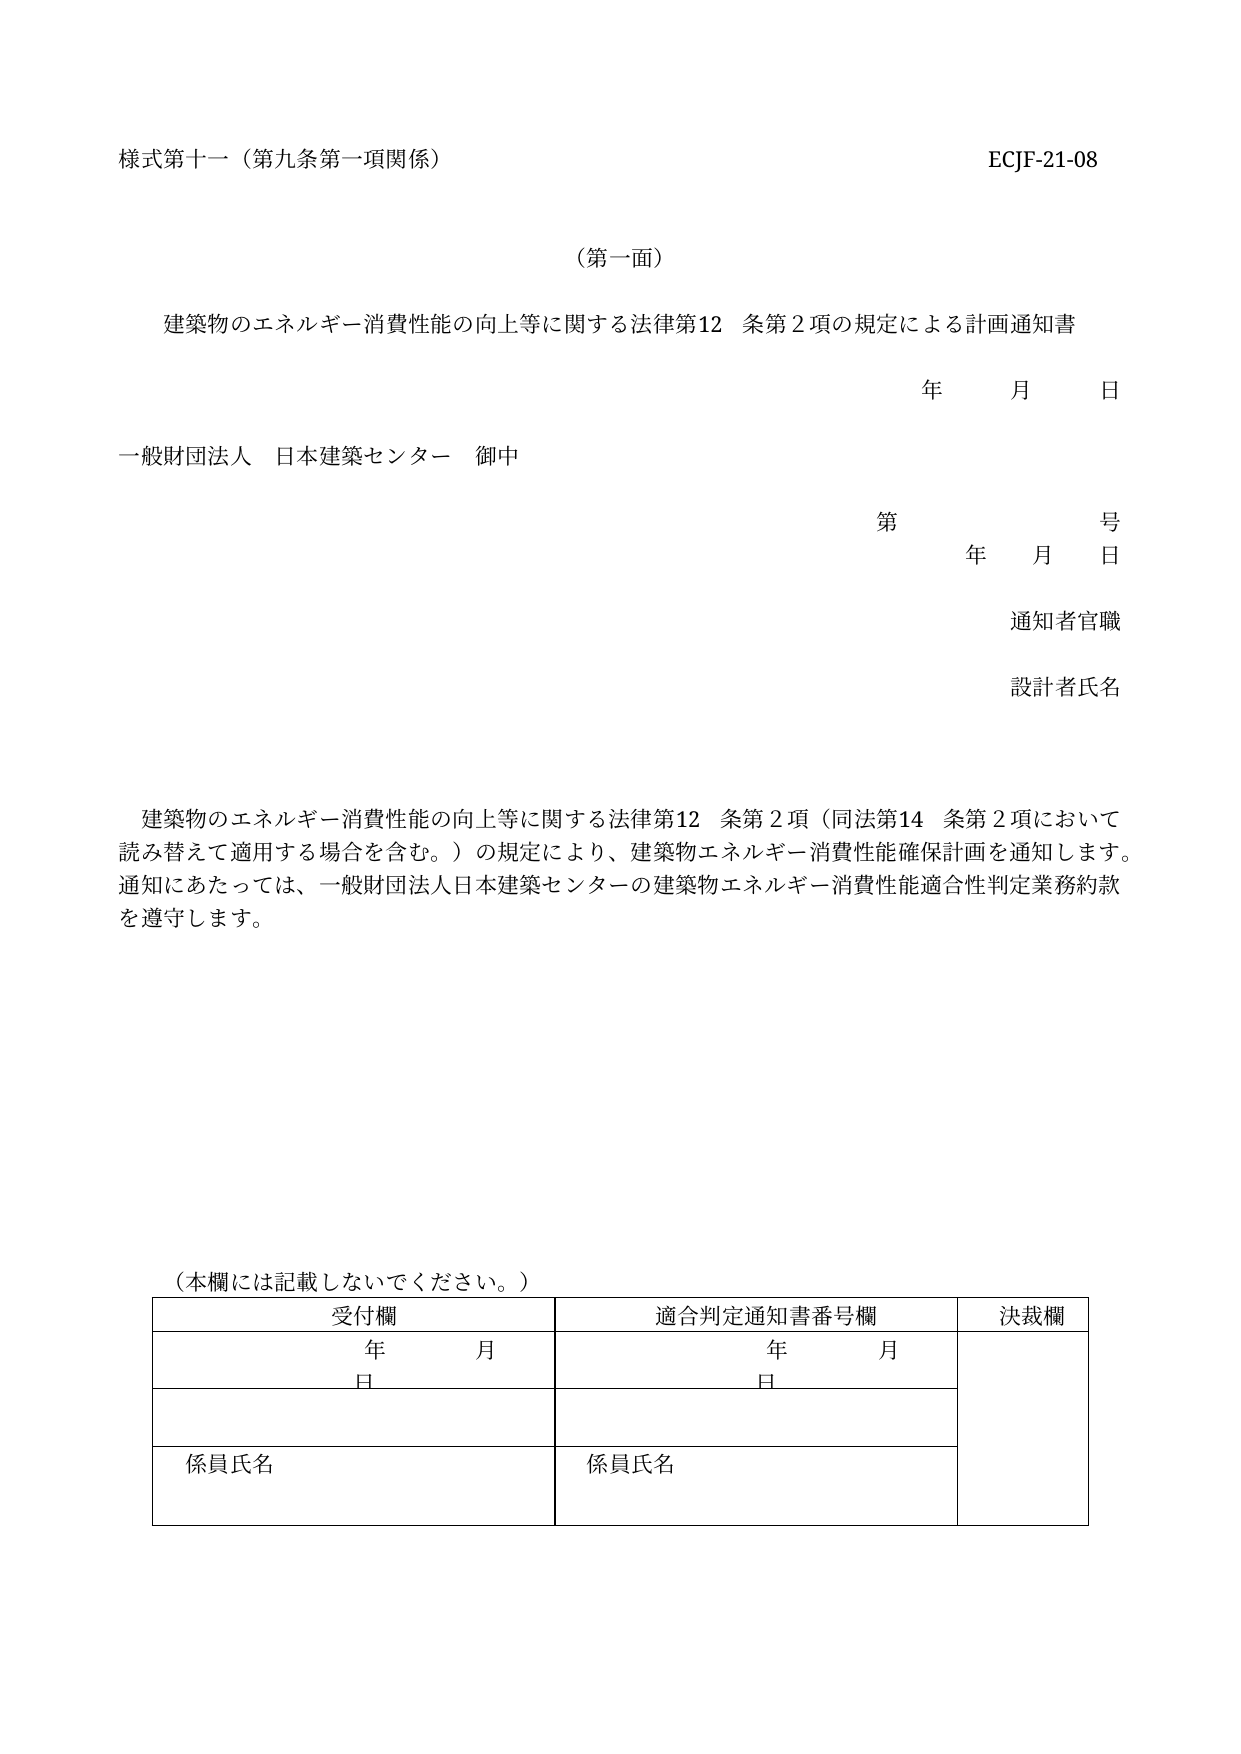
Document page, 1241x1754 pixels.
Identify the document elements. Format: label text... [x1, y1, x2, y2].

table_cell 年 月 日 [153, 1332, 554, 1388]
table_cell [958, 1332, 1088, 1525]
text 建築物のエネルギー消費性能の向上等に関する法律第12条第２項（同法第14条第２項において読み替えて適用する場合を含む。）の規定により、建築物エネルギー消費性能確保計画を通知します。通知にあたっては、一般財団法人日本建築センターの建築物エネルギー消費性能適合性判定業務約款を遵守します。 [118, 802, 1122, 934]
table_cell [556, 1389, 957, 1446]
table_cell 年 月 日 [556, 1332, 957, 1388]
table_cell [153, 1389, 554, 1446]
text （第一面） [118, 240, 1122, 273]
text 設計者氏名 [118, 670, 1122, 703]
text 通知者官職 [118, 604, 1122, 637]
text 年 月 日 [118, 372, 1122, 406]
text 建築物のエネルギー消費性能の向上等に関する法律第12条第２項の規定による計画通知書 [118, 306, 1122, 339]
text 第 号 [118, 504, 1122, 538]
table_cell 係員氏名 [556, 1447, 957, 1525]
text 様式第十一（第九条第一項関係） ECJF-21-08 [118, 141, 1122, 174]
text 年 月 日 [118, 538, 1122, 571]
table_cell 係員氏名 [153, 1447, 554, 1525]
table_header 決裁欄 [958, 1298, 1088, 1331]
table_header 受付欄 [153, 1298, 554, 1331]
text 一般財団法人 日本建築センター 御中 [118, 438, 1122, 472]
text （本欄には記載しないでください。） [118, 1264, 1122, 1297]
table_header 適合判定通知書番号欄 [556, 1298, 957, 1331]
